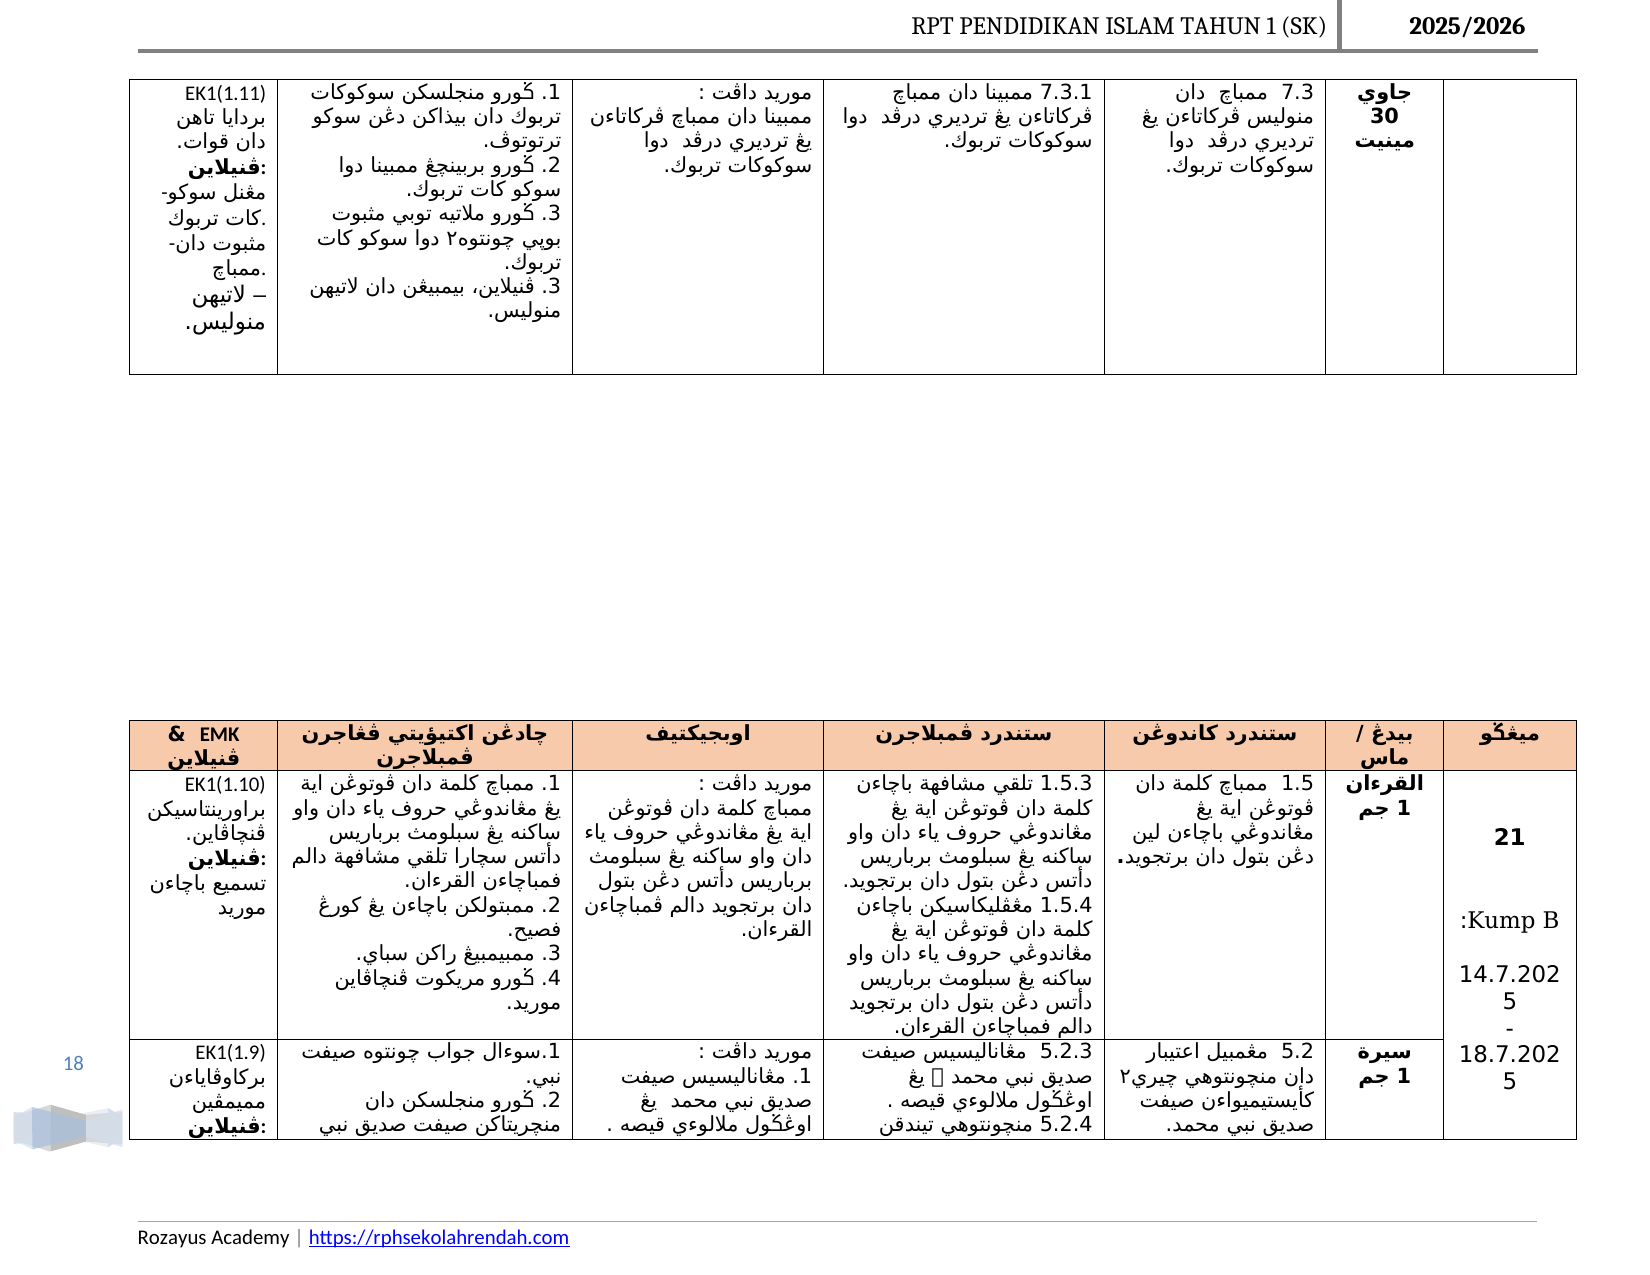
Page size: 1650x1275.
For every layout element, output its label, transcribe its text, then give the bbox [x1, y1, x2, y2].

table_cell 1.5.3 تلقي مشافهة باچاءن كلمة دان ڤوتوڠن اية يڠ مڠاندوڠي حروف ياء دان واو ساكنه يڠ سبلومث برباريس دأتس دڠن بتول دان برتجويد. 1.5.4 مڠڤليكاسيكن باچاءن كلمة دان ڤوتوڠن اية يڠ مڠاندوڠي حروف ياء دان واو ساكنه يڠ سبلومث برباريس دأتس دڠن بتول دان برتجويد دالم فمباچاءن القرءان. [824, 771, 1104, 1038]
table_cell موريد داڤت : ممبينا دان ممباچ ڤركاتاءن يڠ ترديري درڤد دوا سوكوكات تربوك. [573, 80, 823, 374]
table_header EMK & ڤنيلاين [130, 721, 277, 770]
table_cell EK1(1.10) براورينتاسيكن ڤنچاڤاين. ڤنيلاين: تسميع باچاءن موريد [130, 771, 277, 1038]
table_cell موريد داڤت : ممباچ كلمة دان ڤوتوڠن اية يڠ مڠاندوڠي حروف ياء دان واو ساكنه يڠ سبلومث برباريس دأتس دڠن بتول دان برتجويد دالم ڤمباچاءن القرءان. [573, 771, 823, 1038]
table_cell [1105, 1040, 1325, 1139]
table_header ميڠݢو [1444, 721, 1576, 770]
table_header چادڠن اكتيؤيتي ڤڠاجرن ڤمبلاجرن [278, 721, 572, 770]
table_cell سيرة 1 جم [1326, 1040, 1443, 1139]
table_cell EK1(1.11) بردايا تاهن دان قوات. ڤنيلاين: -مڠنل سوكو كات تربوك. -مثبوت دان ممباچ. – لاتيهن منوليس. [130, 80, 277, 374]
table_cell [130, 1040, 277, 1139]
table_cell 1.5 ممباچ كلمة دان ڤوتوڠن اية يڠ مڠاندوڠي باچاءن لين دڠن بتول دان برتجويد. [1105, 771, 1325, 1038]
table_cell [573, 1040, 823, 1139]
table_cell 21 Kump B: 14.7.2025 - 18.7.2025 [1444, 771, 1576, 1139]
table_cell 7.3 ممباچ دان منوليس ڤركاتاءن يڠ ترديري درڤد دوا سوكوكات تربوك. [1105, 80, 1325, 374]
table_cell 1. ݢورو منجلسكن سوكوكات تربوك دان بيذاكن دڠن سوكو ترتوتوڤ. 2. ݢورو بربينچڠ ممبينا دوا سوكو كات تربوك. 3. ݢورو ملاتيه توبي مثبوت بوڽي چونتوه٢ دوا سوكو كات تربوك. 3. ڤنيلاين، بيمبيڠن دان لاتيهن منوليس. [278, 80, 572, 374]
table_cell 7.3.1 ممبينا دان ممباچ ڤركاتاءن يڠ ترديري درڤد دوا سوكوكات تربوك. [824, 80, 1104, 374]
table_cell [278, 1040, 572, 1139]
table_cell جاوي 30 مينيت [1326, 80, 1443, 374]
table_header اوبجيكتيف [573, 721, 823, 770]
table_cell القرءان 1 جم [1326, 771, 1443, 1038]
table_header ستندرد ڤمبلاجرن [824, 721, 1104, 770]
table_cell 1. ممباچ كلمة دان ڤوتوڠن اية يڠ مڠاندوڠي حروف ياء دان واو ساكنه يڠ سبلومث برباريس دأتس سچارا تلقي مشافهة دالم فمباچاءن القرءان. 2. ممبتولكن باچاءن يڠ کورڠ فصيح. 3. ممبيمبيڠ راكن سباي. 4. ݢورو مريكوت ڤنچاڤاين موريد. [278, 771, 572, 1038]
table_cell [824, 1040, 1104, 1139]
table_header ستندرد كاندوڠن [1105, 721, 1325, 770]
table_header بيدڠ / ماس [1326, 721, 1443, 770]
